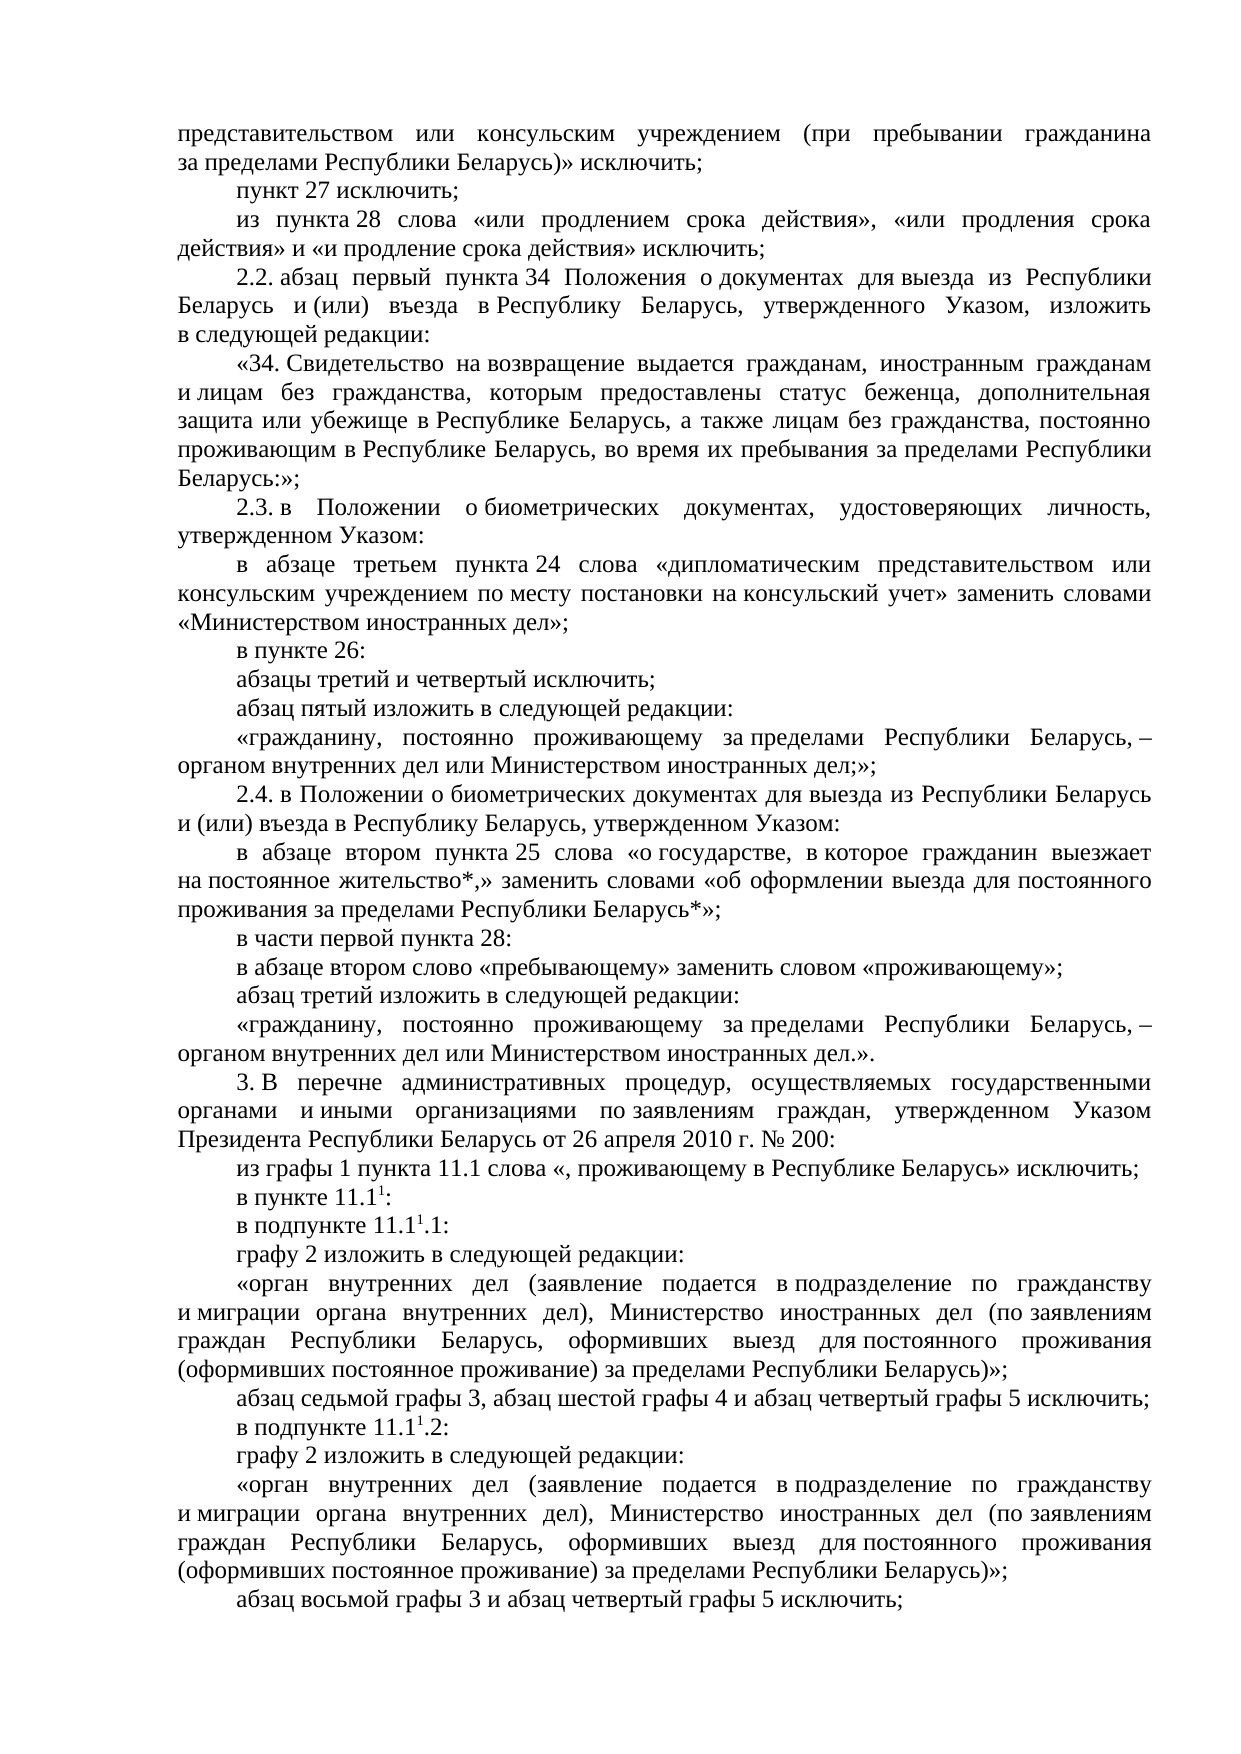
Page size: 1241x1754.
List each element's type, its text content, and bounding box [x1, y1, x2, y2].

text в абзаце втором пункта 25 слова «о государстве, в которое гражданин выезжает на постоянное жительство*,» заменить словами «об оформлении выезда для постоянного проживания за пределами Республики Беларусь*»; [177, 837, 1152, 923]
text из пункта 28 слова «или продлением срока действия», «или продления срока действия» и «и продление срока действия» исключить; [177, 204, 1152, 262]
text в абзаце третьем пункта 24 слова «дипломатическим представительством или консульским учреждением по месту постановки на консульский учет» заменить словами «Министерством иностранных дел»; [177, 549, 1152, 636]
text «гражданину, постоянно проживающему за пределами Республики Беларусь, – органом внутренних дел или Министерством иностранных дел.». [177, 1009, 1152, 1067]
text абзацы третий и четвертый исключить; [177, 664, 1152, 693]
text 2.2. абзац первый пункта 34 Положения о документах для выезда из Республики Беларусь и (или) въезда в Республику Беларусь, утвержденного Указом, изложить в следующей редакции: [177, 262, 1152, 348]
text в подпункте 11.11.2: [177, 1412, 1152, 1441]
text в части первой пункта 28: [177, 923, 1152, 952]
text абзац восьмой графы 3 и абзац четвертый графы 5 исключить; [177, 1584, 1152, 1613]
text абзац третий изложить в следующей редакции: [177, 981, 1152, 1009]
text в пункте 11.11: [177, 1182, 1152, 1211]
text в пункте 26: [177, 636, 1152, 664]
text графу 2 изложить в следующей редакции: [177, 1441, 1152, 1469]
text 3. В перечне административных процедур, осуществляемых государственными органами и иными организациями по заявлениям граждан, утвержденном Указом Президента Республики Беларусь от 26 апреля 2010 г. № 200: [177, 1067, 1152, 1153]
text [177, 118, 1152, 176]
text абзац седьмой графы 3, абзац шестой графы 4 и абзац четвертый графы 5 исключить; [177, 1383, 1152, 1412]
text 2.4. в Положении о биометрических документах для выезда из Республики Беларусь и (или) въезда в Республику Беларусь, утвержденном Указом: [177, 779, 1152, 837]
text «34. Свидетельство на возвращение выдается гражданам, иностранным гражданам и лицам без гражданства, которым предоставлены статус беженца, дополнительная защита или убежище в Республике Беларусь, а также лицам без гражданства, постоянно проживающим в Республике Беларусь, во время их пребывания за пределами Республики Беларусь:»; [177, 348, 1152, 492]
text 2.3. в Положении о биометрических документах, удостоверяющих личность, утвержденном Указом: [177, 492, 1152, 549]
text пункт 27 исключить; [177, 176, 1152, 204]
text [177, 1469, 1152, 1584]
text графу 2 изложить в следующей редакции: [177, 1239, 1152, 1268]
text «гражданину, постоянно проживающему за пределами Республики Беларусь, – органом внутренних дел или Министерством иностранных дел;»; [177, 722, 1152, 779]
text из графы 1 пункта 11.1 слова «, проживающему в Республике Беларусь» исключить; [177, 1153, 1152, 1182]
text абзац пятый изложить в следующей редакции: [177, 693, 1152, 722]
text в абзаце втором слово «пребывающему» заменить словом «проживающему»; [177, 952, 1152, 981]
text в подпункте 11.11.1: [177, 1211, 1152, 1239]
